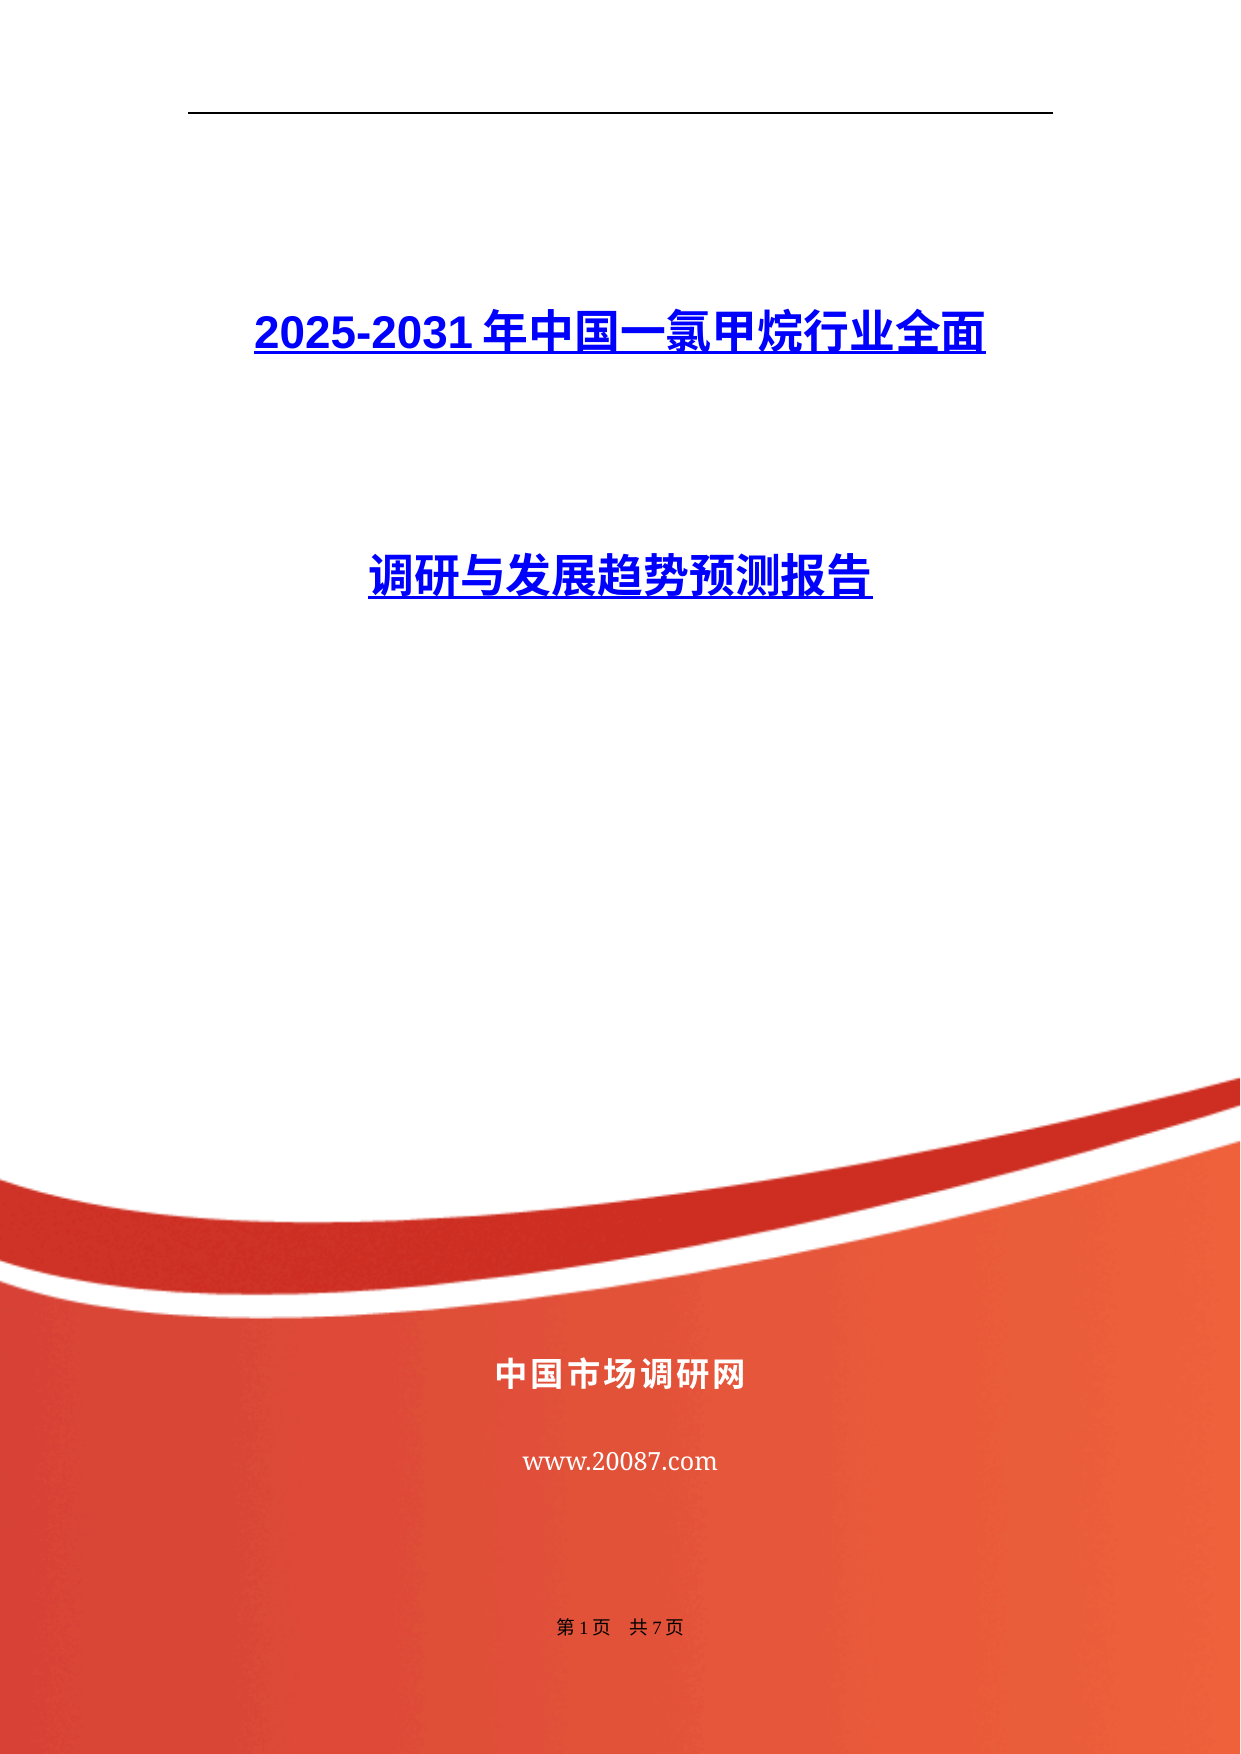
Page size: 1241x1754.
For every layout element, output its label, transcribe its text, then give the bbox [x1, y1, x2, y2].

text www.20087.com [187, 1428, 1053, 1493]
picture [0, 1006, 1241, 1754]
subtitle 中国市场调研网 [187, 1339, 1053, 1404]
table_header 2025-2031年中国一氯甲烷行业全面调研与发展趋势预测报告 [188, 207, 1053, 773]
